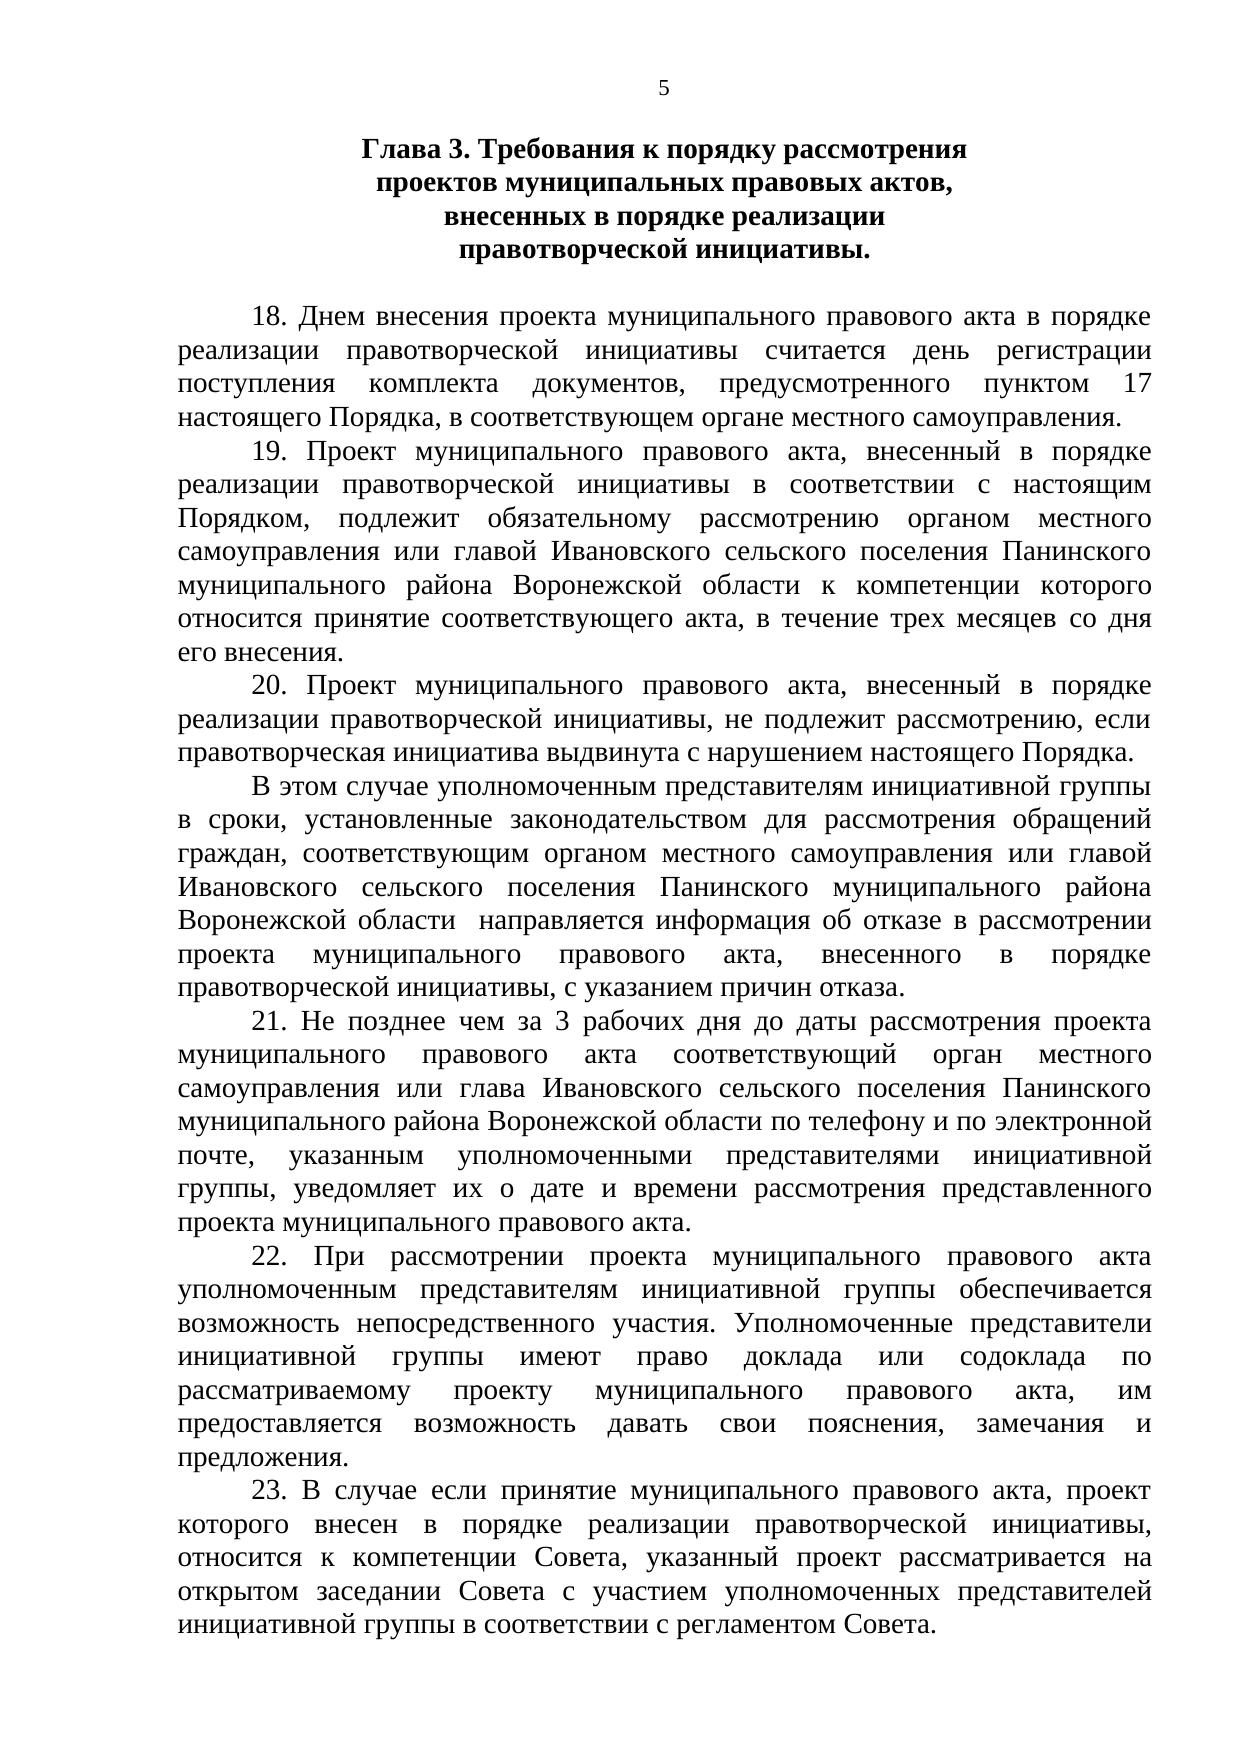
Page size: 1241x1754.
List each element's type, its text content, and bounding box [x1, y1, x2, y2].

list Проект муниципального правового акта, внесенный в порядке реализации правотворческой инициативы, не подлежит рассмотрению, если правотворческая инициатива выдвинута с нарушением настоящего Порядка. [177, 667, 1152, 768]
list При рассмотрении проекта муниципального правового акта уполномоченным представителям инициативной группы обеспечивается возможность непосредственного участия. Уполномоченные представители инициативной группы имеют право доклада или содоклада по рассматриваемому проекту муниципального правового акта, им предоставляется возможность давать свои пояснения, замечания и предложения. [177, 1238, 1152, 1472]
list Проект муниципального правового акта, внесенный в порядке реализации правотворческой инициативы в соответствии с настоящим Порядком, подлежит обязательному рассмотрению органом местного самоуправления или главой Ивановского сельского поселения Панинского муниципального района Воронежской области к компетенции которого относится принятие соответствующего акта, в течение трех месяцев со дня его внесения. [177, 433, 1152, 667]
text В этом случае уполномоченным представителям инициативной группы в сроки, установленные законодательством для рассмотрения обращений граждан, соответствующим органом местного самоуправления или главой Ивановского сельского поселения Панинского муниципального района Воронежской области направляется информация об отказе в рассмотрении проекта муниципального правового акта, внесенного в порядке правотворческой инициативы, с указанием причин отказа. [177, 768, 1152, 1003]
list В случае если принятие муниципального правового акта, проект которого внесен в порядке реализации правотворческой инициативы, относится к компетенции Совета, указанный проект рассматривается на открытом заседании Совета с участием уполномоченных представителей инициативной группы в соответствии с регламентом Совета. [177, 1472, 1152, 1640]
list Днем внесения проекта муниципального правового акта в порядке реализации правотворческой инициативы считается день регистрации поступления комплекта документов, предусмотренного пунктом 17 настоящего Порядка, в соответствующем органе местного самоуправления. [177, 298, 1152, 433]
text Глава 3. Требования к порядку рассмотрения проектов муниципальных правовых актов, внесенных в порядке реализации правотворческой инициативы. [328, 131, 1001, 265]
list Не позднее чем за 3 рабочих дня до даты рассмотрения проекта муниципального правового акта соответствующий орган местного самоуправления или глава Ивановского сельского поселения Панинского муниципального района Воронежской области по телефону и по электронной почте, указанным уполномоченными представителями инициативной группы, уведомляет их о дате и времени рассмотрения представленного проекта муниципального правового акта. [177, 1003, 1152, 1238]
